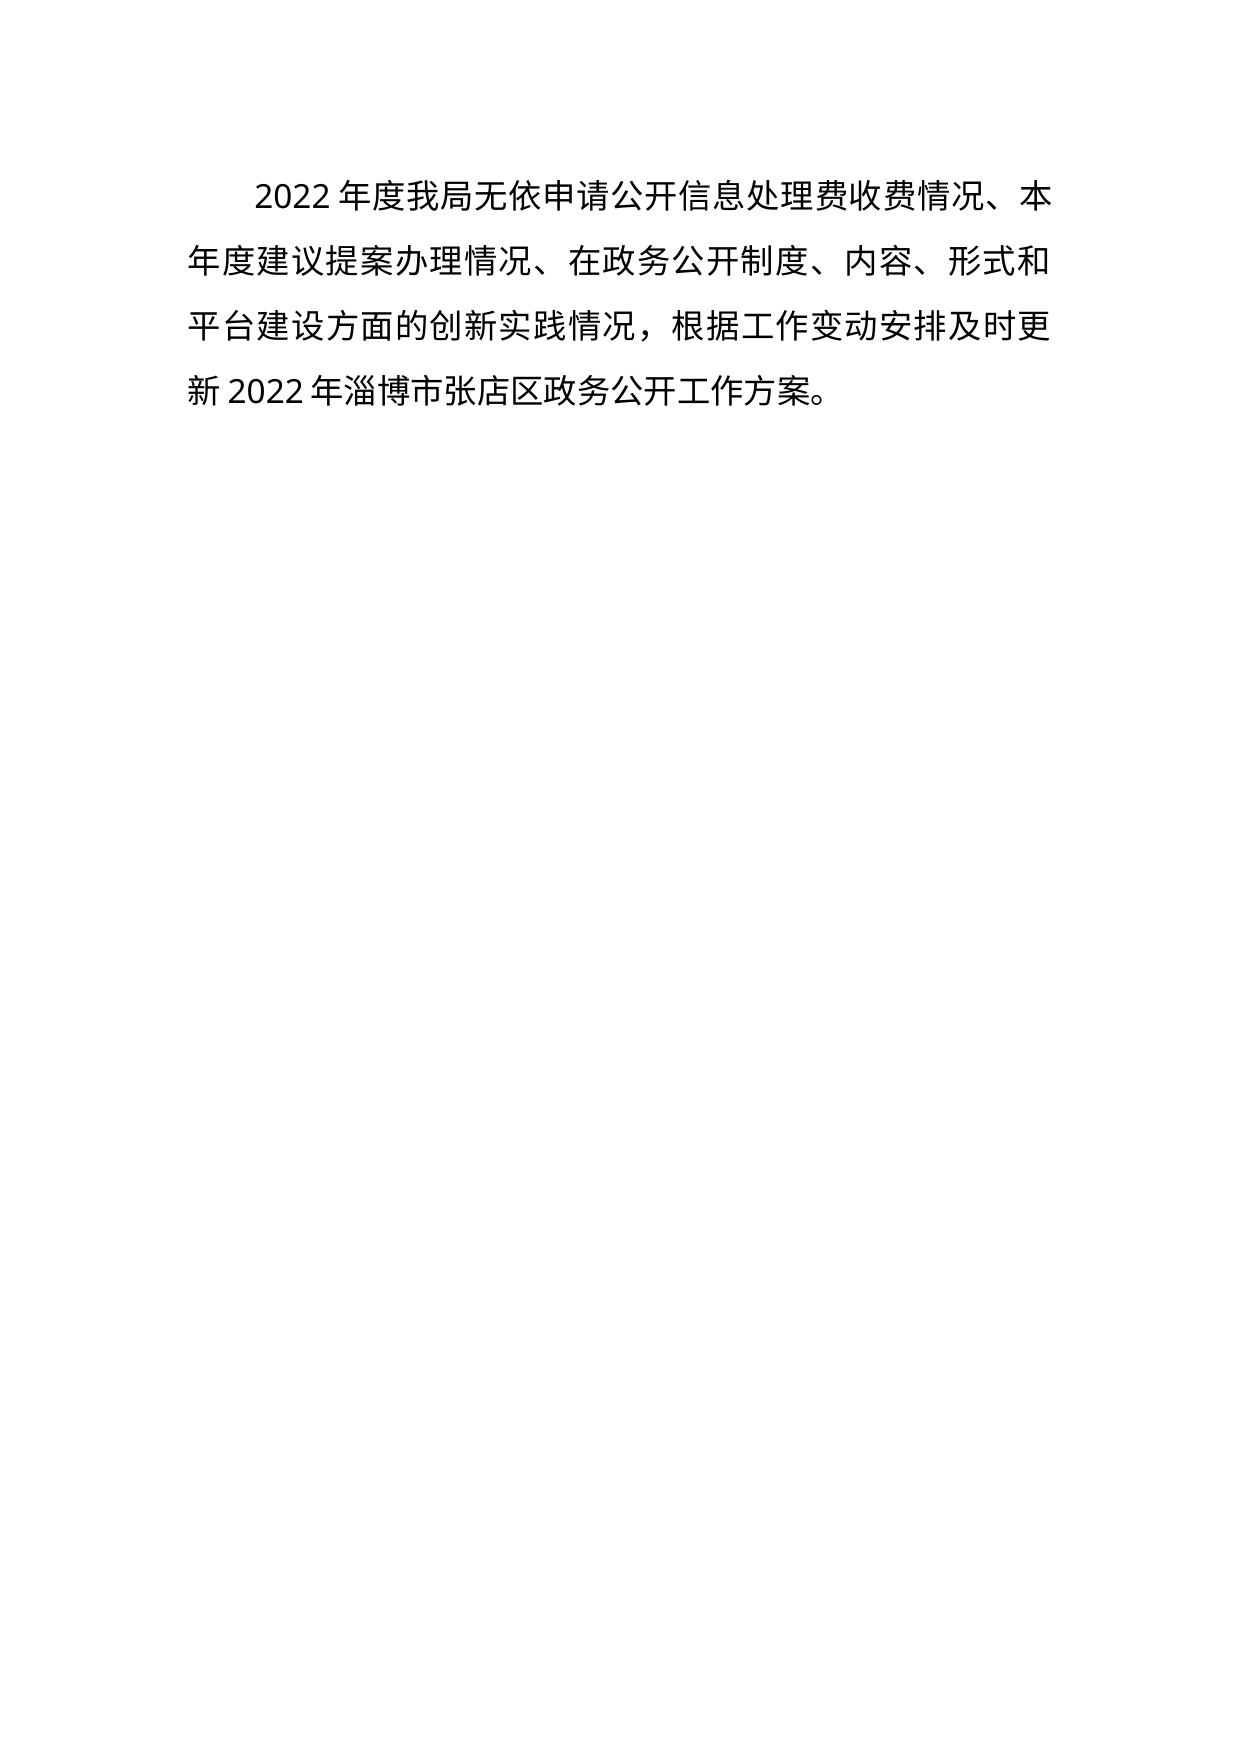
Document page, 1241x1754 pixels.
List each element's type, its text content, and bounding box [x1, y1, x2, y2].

text 2022年度我局无依申请公开信息处理费收费情况、本年度建议提案办理情况、在政务公开制度、内容、形式和平台建设方面的创新实践情况，根据工作变动安排及时更新2022年淄博市张店区政务公开工作方案。 [187, 162, 1053, 422]
